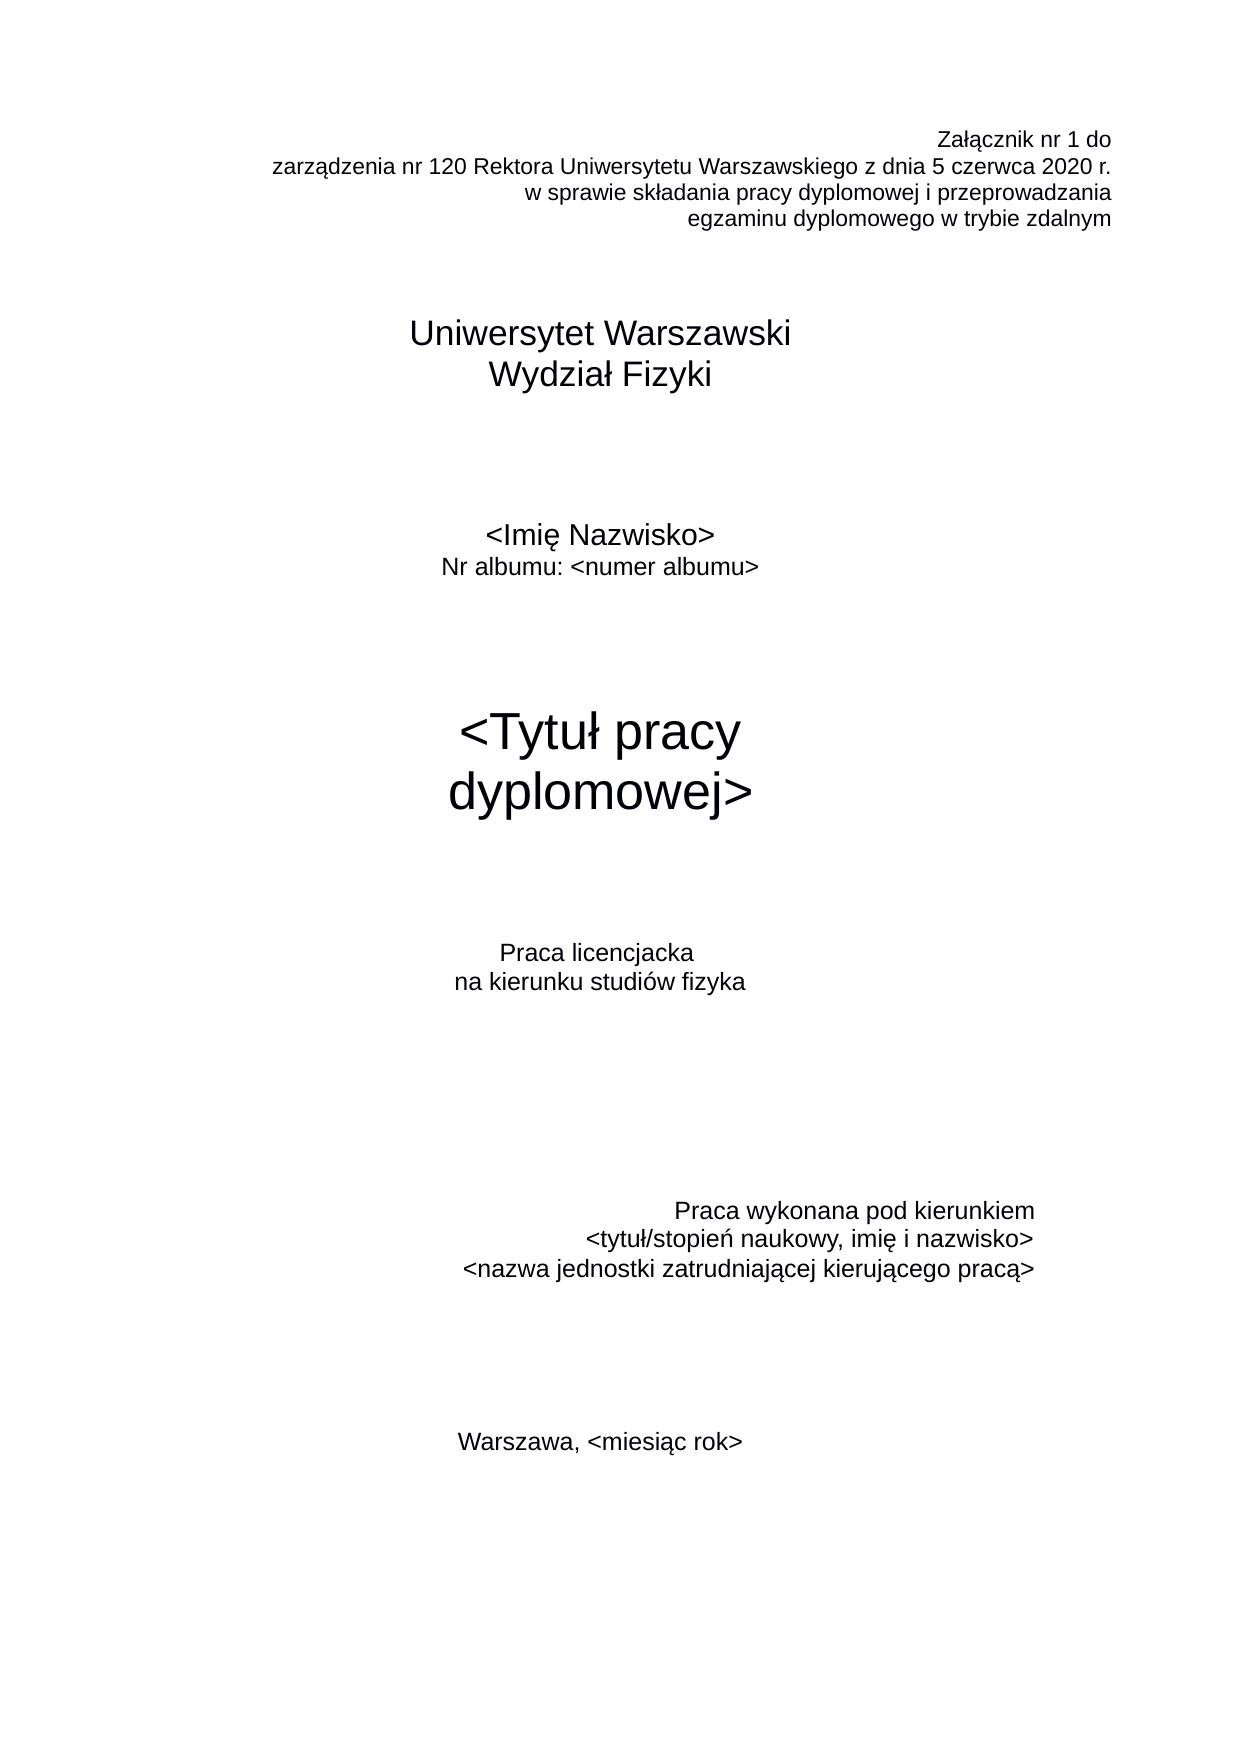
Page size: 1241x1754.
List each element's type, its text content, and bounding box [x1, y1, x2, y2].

text <nazwa jednostki zatrudniającej kierującego pracą> [463, 1254, 1122, 1283]
text w sprawie składania pracy dyplomowej i przeprowadzania egzaminu dyplomowego w trybie zdalnym [448, 179, 1112, 232]
text Załącznik nr 1 do zarządzenia nr 120 Rektora Uniwersytetu Warszawskiego z dnia 5 czerwca 2020 r. [161, 126, 1111, 179]
text Praca licencjacka na kierunku studiów fizyka [249, 938, 951, 995]
text Praca wykonana pod kierunkiem [674, 1196, 1122, 1225]
text <Tytuł pracy dyplomowej> [410, 701, 791, 821]
text Wydział Fizyki [249, 354, 951, 394]
text <Imię Nazwisko> [249, 517, 951, 552]
text Warszawa, <miesiąc rok> [249, 1427, 951, 1456]
text Nr albumu: <numer albumu> [249, 552, 951, 581]
subtitle Uniwersytet Warszawski [249, 313, 951, 354]
text <tytuł/stopień naukowy, imię i nazwisko> [586, 1225, 1122, 1254]
